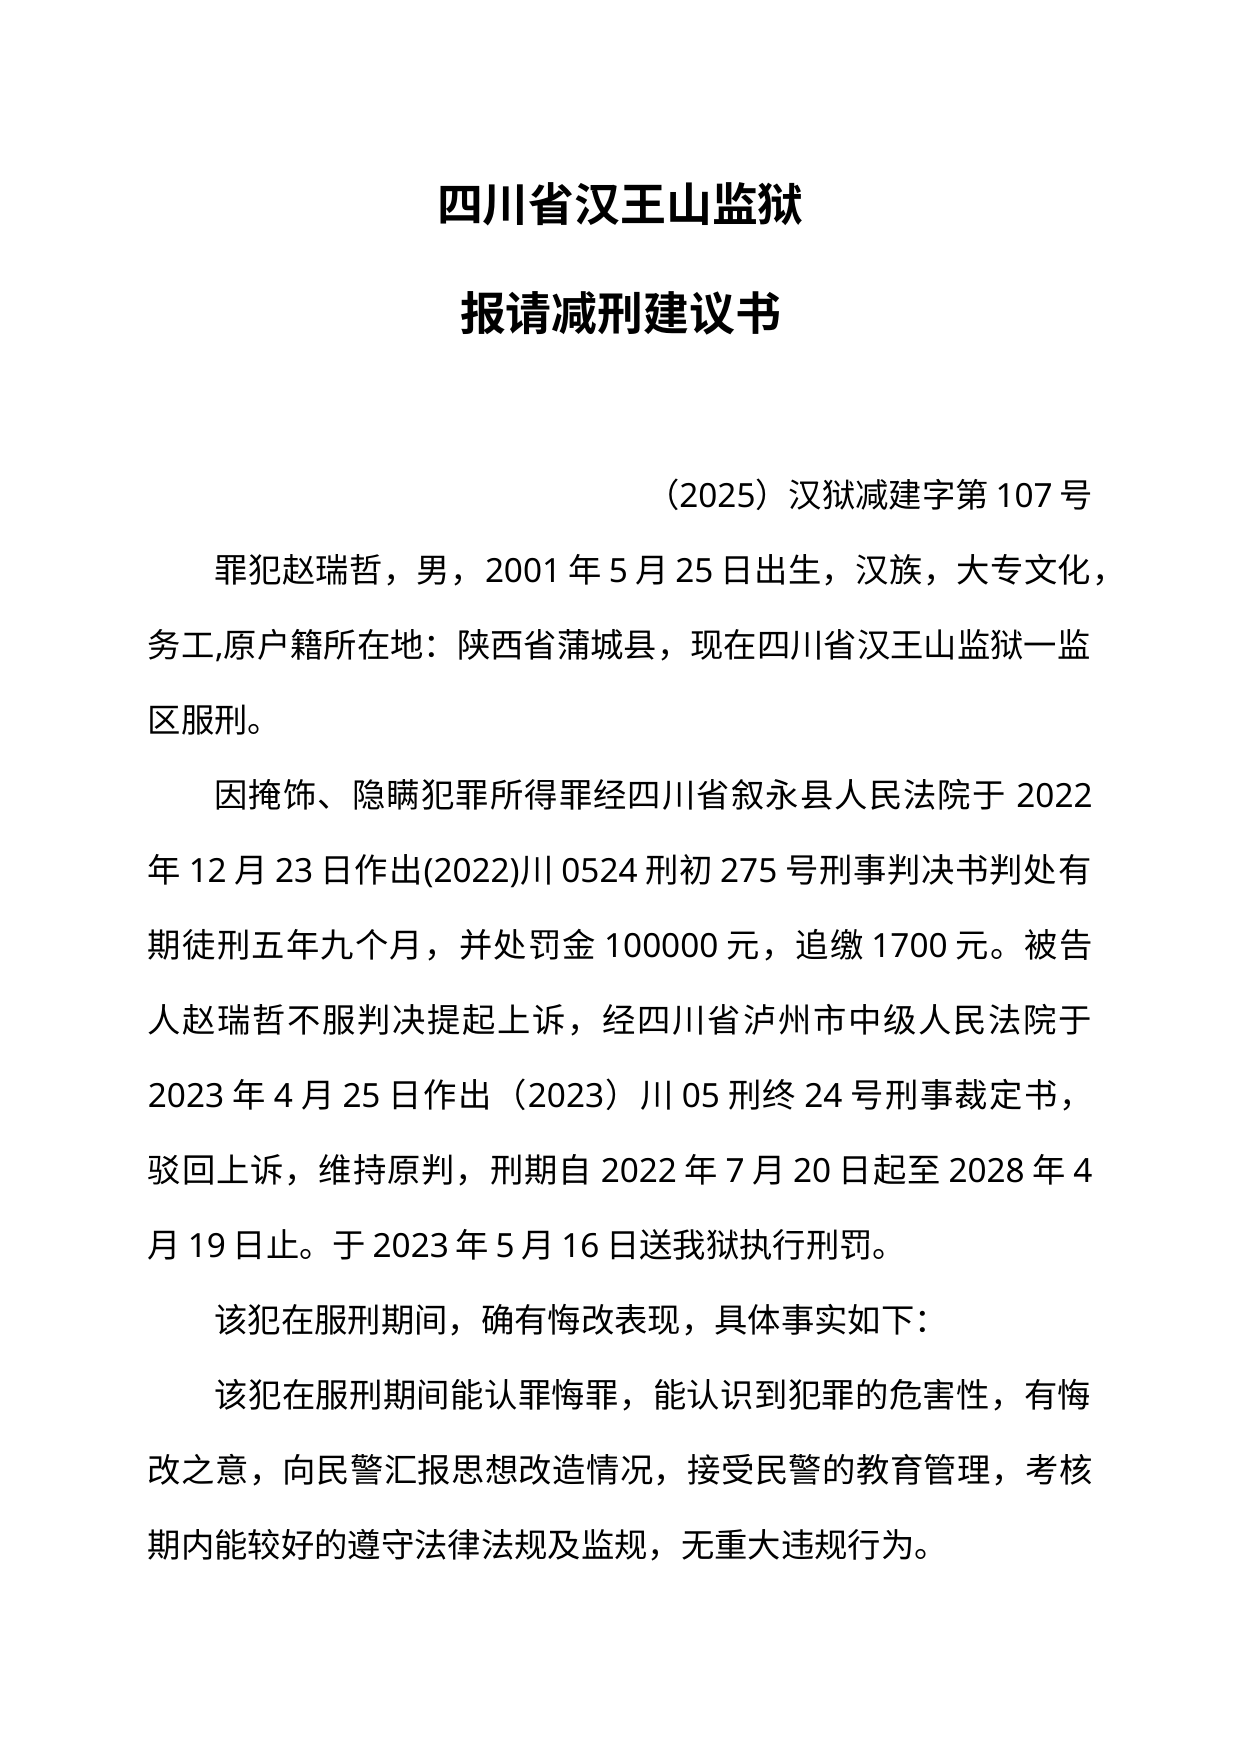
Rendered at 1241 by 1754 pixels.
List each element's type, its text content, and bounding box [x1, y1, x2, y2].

text 因掩饰、隐瞒犯罪所得罪经四川省叙永县人民法院于2022年12月23日作出(2022)川0524刑初275号刑事判决书判处有期徒刑五年九个月，并处罚金100000元，追缴1700元。被告人赵瑞哲不服判决提起上诉，经四川省泸州市中级人民法院于2023年4月25日作出（2023）川05刑终24号刑事裁定书，驳回上诉，维持原判，刑期自2022年7月20日起至2028年4月19日止。于2023年5月16日送我狱执行刑罚。 [148, 756, 1092, 1281]
text 该犯在服刑期间能认罪悔罪，能认识到犯罪的危害性，有悔改之意，向民警汇报思想改造情况，接受民警的教育管理，考核期内能较好的遵守法律法规及监规，无重大违规行为。 [148, 1356, 1092, 1581]
text 该犯在服刑期间，确有悔改表现，具体事实如下： [148, 1281, 1092, 1356]
text （2025）汉狱减建字第107号 [148, 456, 1092, 531]
text 四川省汉王山监狱 [148, 164, 1092, 239]
text 罪犯赵瑞哲，男，2001年5月25日出生，汉族，大专文化，务工,原户籍所在地：陕西省蒲城县，现在四川省汉王山监狱一监区服刑。 [148, 531, 1092, 756]
text 报请减刑建议书 [148, 273, 1092, 348]
